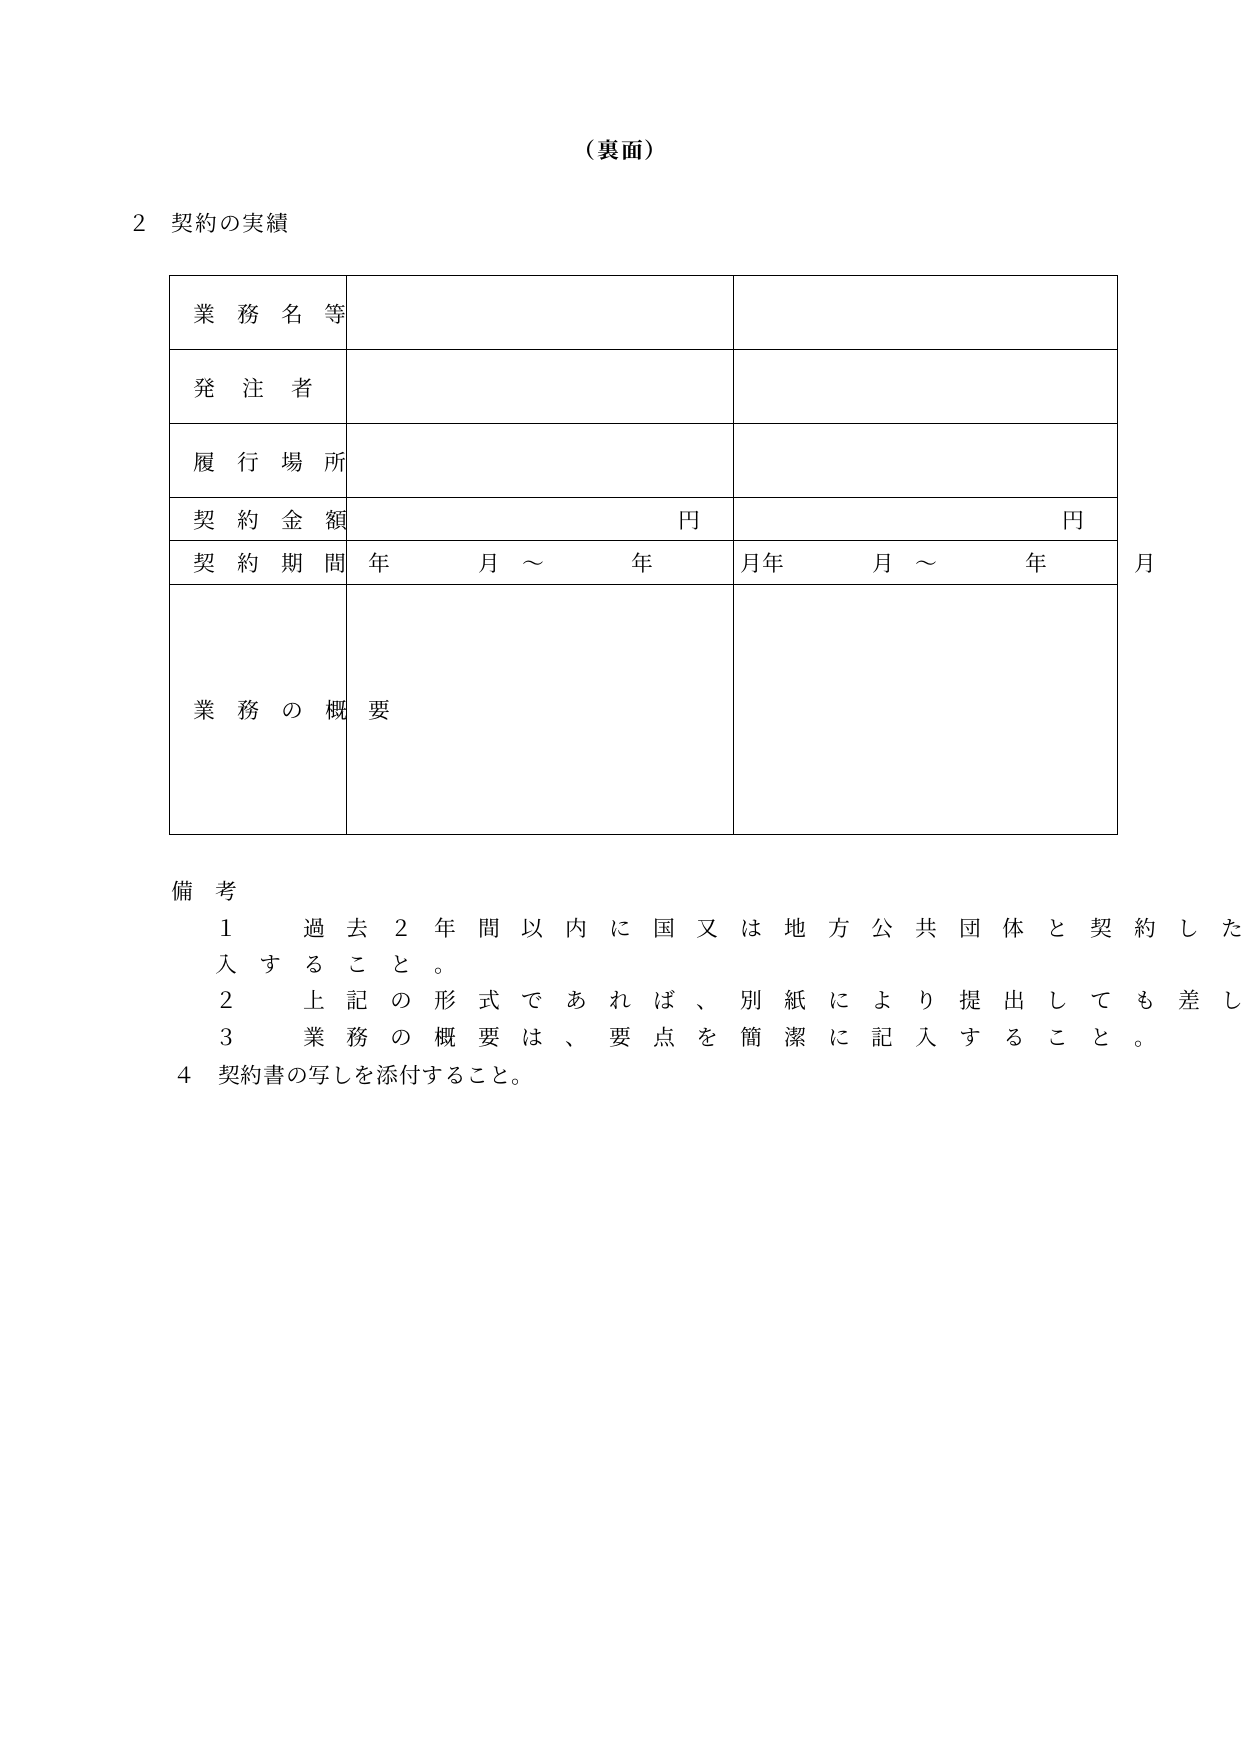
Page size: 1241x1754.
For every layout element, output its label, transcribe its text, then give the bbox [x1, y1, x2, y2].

table_cell 年 月～ 年 月 [347, 541, 733, 583]
table_cell [347, 350, 733, 423]
table_header [347, 276, 733, 349]
table_cell 円 [347, 498, 733, 540]
text ３ 業務の概要は、要点を簡潔に記入すること。 [128, 1018, 1112, 1054]
table_cell [734, 350, 1117, 423]
table_cell 年 月～ 年 月 [734, 541, 1117, 583]
text ２ 契約の実績 [128, 202, 1112, 239]
table_cell 契約期間 [170, 541, 346, 583]
table_cell 履行場所 [170, 424, 346, 497]
text １ 過去２年間以内に国又は地方公共団体と契約した本契約と同様の業務について、２件以上記入すること。 [128, 908, 1112, 981]
table_cell [347, 585, 733, 834]
table_header 業務名等 [170, 276, 346, 349]
table_header [734, 276, 1117, 349]
text ２ 上記の形式であれば、別紙により提出しても差し支えないものとする。 [128, 981, 1112, 1018]
table_cell 契約金額 [170, 498, 346, 540]
text 備考 [128, 872, 1112, 908]
table_cell 業務の概要 [170, 585, 346, 834]
table_cell [347, 424, 733, 497]
table_cell 発注者 [170, 350, 346, 423]
table_cell [734, 424, 1117, 497]
text （裏面） [128, 129, 1112, 166]
table_cell 円 [734, 498, 1117, 540]
text ４ 契約書の写しを添付すること。 [128, 1054, 1112, 1091]
table_cell [734, 585, 1117, 834]
